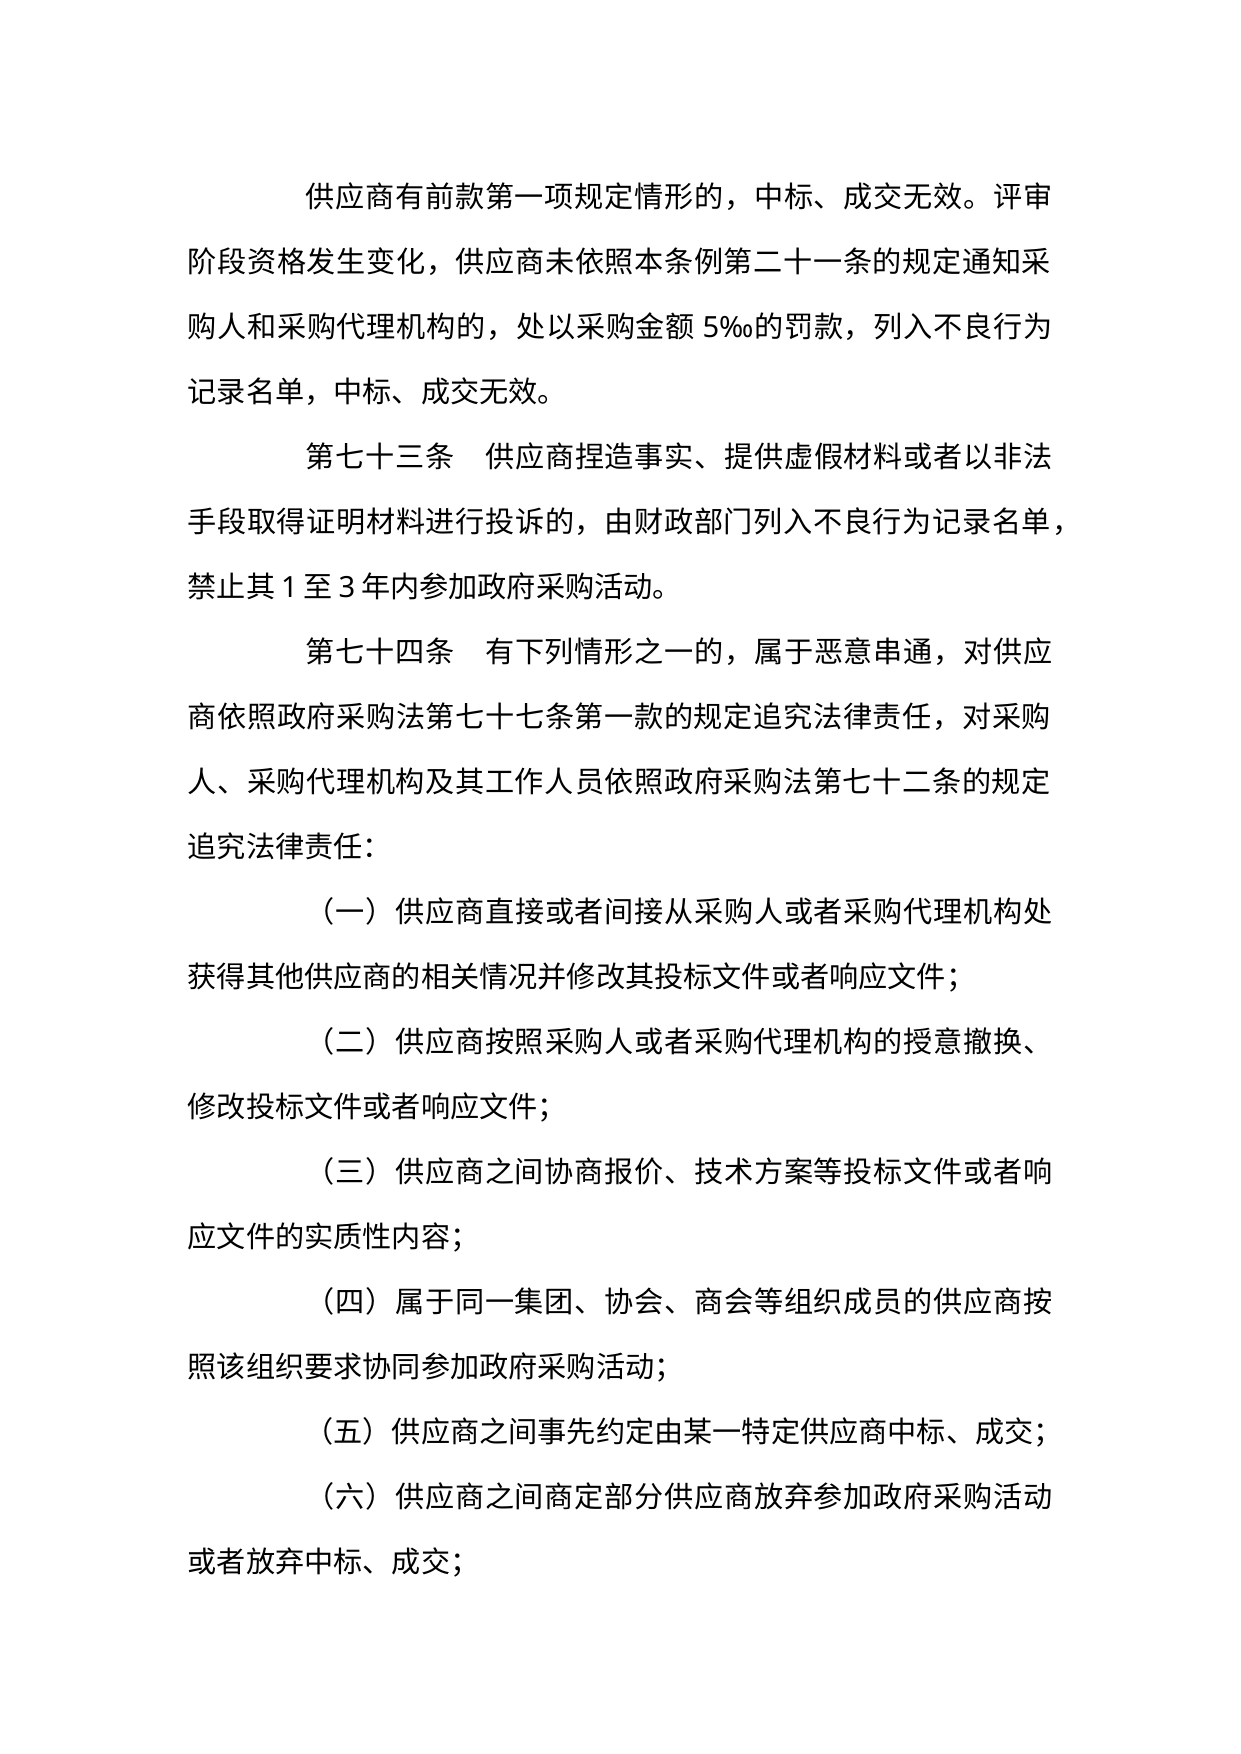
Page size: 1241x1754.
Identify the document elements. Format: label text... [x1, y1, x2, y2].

text （一）供应商直接或者间接从采购人或者采购代理机构处获得其他供应商的相关情况并修改其投标文件或者响应文件； [187, 877, 1053, 1007]
text 供应商有前款第一项规定情形的，中标、成交无效。评审阶段资格发生变化，供应商未依照本条例第二十一条的规定通知采购人和采购代理机构的，处以采购金额5‰的罚款，列入不良行为记录名单，中标、成交无效。 [187, 162, 1053, 422]
text 第七十三条 供应商捏造事实、提供虚假材料或者以非法手段取得证明材料进行投诉的，由财政部门列入不良行为记录名单，禁止其1至3年内参加政府采购活动。 [187, 422, 1053, 617]
text 第七十四条 有下列情形之一的，属于恶意串通，对供应商依照政府采购法第七十七条第一款的规定追究法律责任，对采购人、采购代理机构及其工作人员依照政府采购法第七十二条的规定追究法律责任： [187, 617, 1053, 877]
text （六）供应商之间商定部分供应商放弃参加政府采购活动或者放弃中标、成交； [187, 1462, 1053, 1592]
text （五）供应商之间事先约定由某一特定供应商中标、成交； [187, 1397, 1053, 1462]
text （四）属于同一集团、协会、商会等组织成员的供应商按照该组织要求协同参加政府采购活动； [187, 1267, 1053, 1397]
text （二）供应商按照采购人或者采购代理机构的授意撤换、修改投标文件或者响应文件； [187, 1007, 1053, 1137]
text （三）供应商之间协商报价、技术方案等投标文件或者响应文件的实质性内容； [187, 1137, 1053, 1267]
